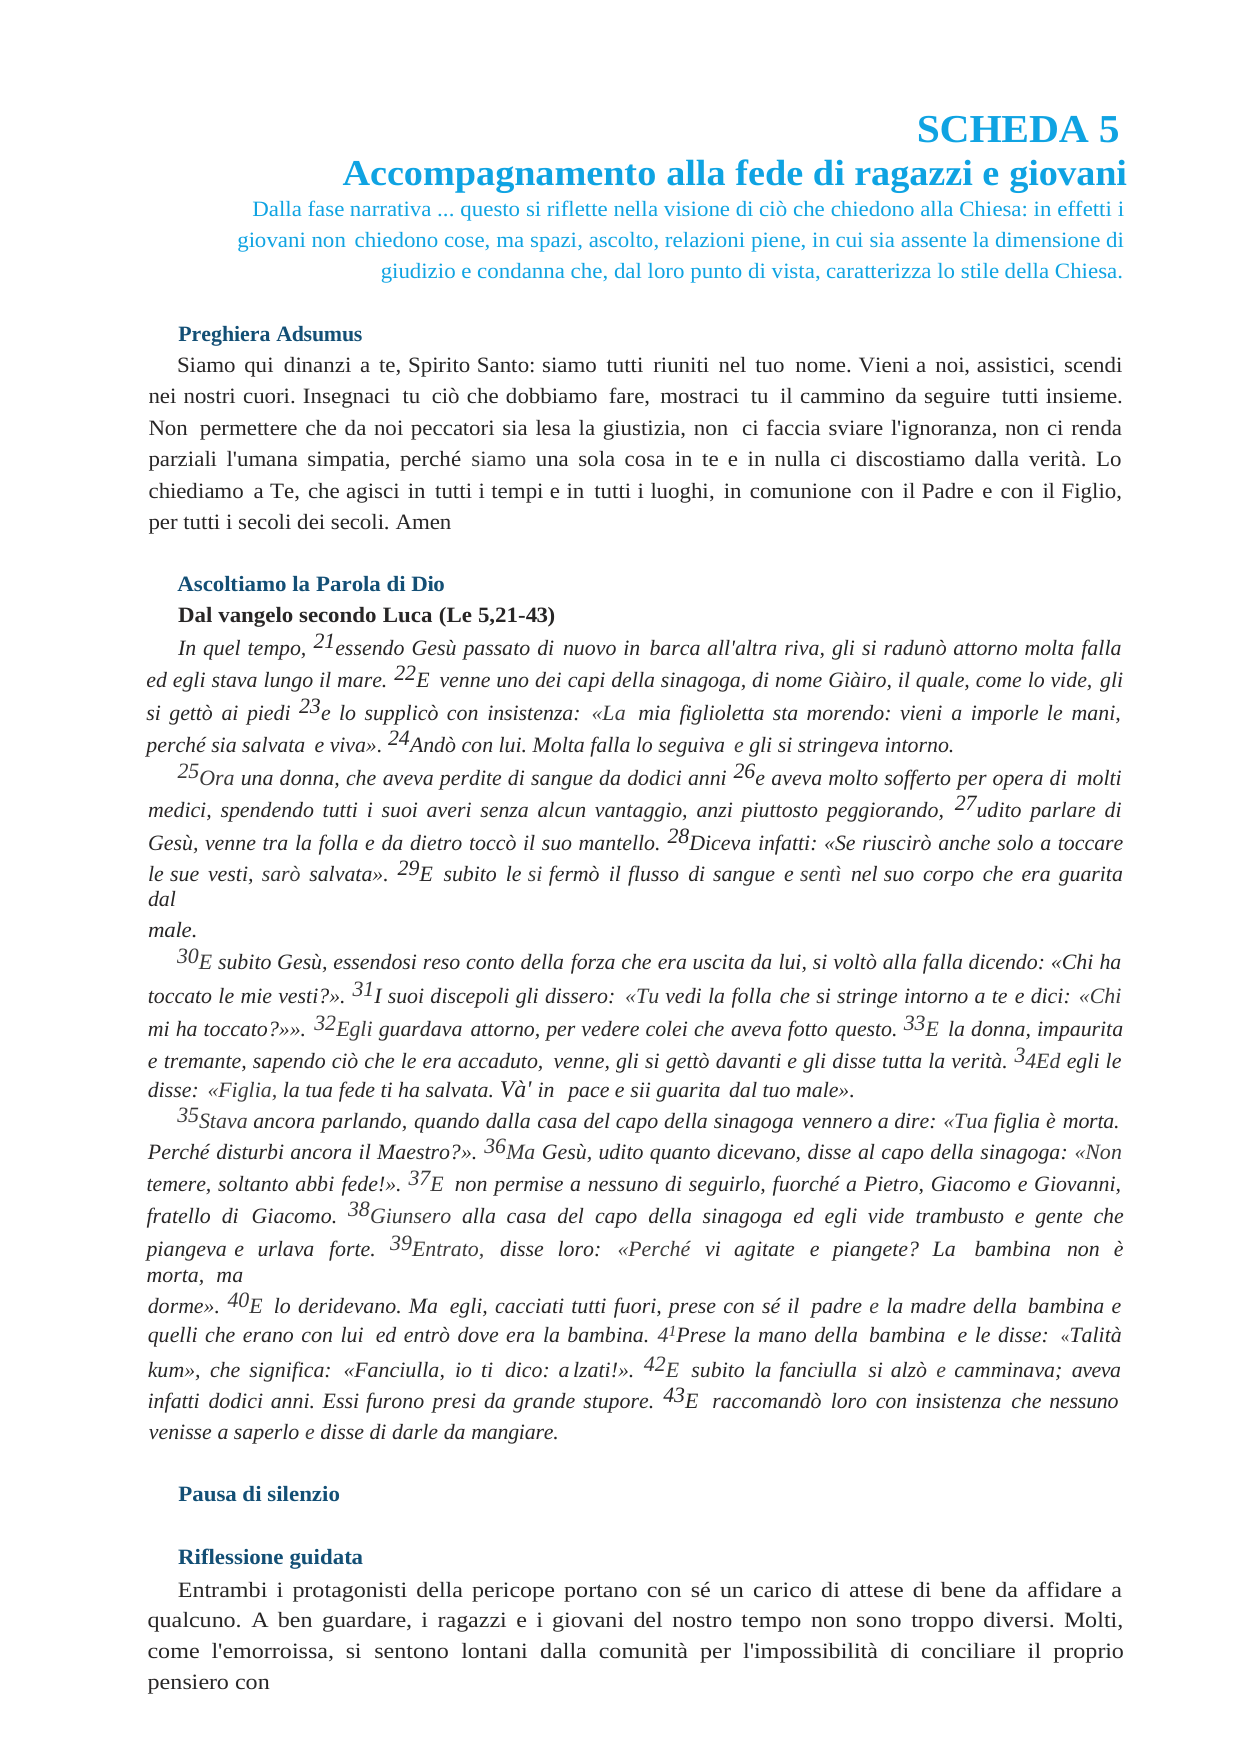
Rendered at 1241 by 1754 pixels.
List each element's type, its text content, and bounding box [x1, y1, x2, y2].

title SCHEDA 5 [106, 107, 1120, 152]
text Dalla fase narrativa ... questo si riflette nella visione di ciò che chiedono alla Chiesa: in effetti i giovani non chiedono cose, ma spazi, ascolto, relazioni piene, in cui sia assente la dimensione di giudizio e condanna che, dal loro punto di vista, caratterizza lo stile della Chiesa. [230, 196, 1124, 283]
subtitle Ascoltiamo la Parola di Dio [177, 571, 1136, 596]
text In quel tempo, 21essendo Gesù passato di nuovo in barca all'altra riva, gli si radunò attorno molta falla ed egli stava lungo il mare. 22E venne uno dei capi della sinagoga, di nome Giàiro, il quale, come lo vide, gli si gettò ai piedi 23e lo supplicò con insistenza: «La mia figlioletta sta morendo: vieni a imporle le mani, perché sia salvata e viva». 24Andò con lui. Molta falla lo seguiva e gli si stringeva intorno. [146, 628, 1123, 758]
text Accompagnamento alla fede di ragazzi e giovani [342, 152, 1136, 194]
text dorme». 40E lo deridevano. Ma egli, cacciati tutti fuori, prese con sé il padre e la madre della bambina e quelli che erano con lui ed entrò dove era la bambina. 41Prese la mano della bambina e le disse: «Talità kum», che significa: «Fanciulla, io ti dico: alzati!». 42E subito la fanciulla si alzò e camminava; aveva [148, 1287, 1124, 1382]
text Dal vangelo secondo Luca (Le 5,21-43) [178, 602, 1136, 627]
text 25Ora una donna, che aveva perdite di sangue da dodici anni 26e aveva molto sofferto per opera di molti medici, spendendo tutti i suoi averi senza alcun vantaggio, anzi piuttosto peggiorando, 27udito parlare di Gesù, venne tra la folla e da dietro toccò il suo mantello. 28Diceva infatti: «Se riuscirò anche solo a toccare le sue vesti, sarò salvata». 29E subito le si fermò il flusso di sangue e sentì nel suo corpo che era guarita dal [148, 758, 1124, 912]
text venisse a saperlo e disse di darle da mangiare. [149, 1419, 1136, 1444]
text Perché disturbi ancora il Maestro?». 36Ma Gesù, udito quanto dicevano, disse al capo della sinagoga: «Non temere, soltanto abbi fede!». 37E non permise a nessuno di seguirlo, fuorché a Pietro, Giacomo e Giovanni, fratello di Giacomo. 38Giunsero alla casa del capo della sinagoga ed egli vide trambusto e gente che piangeva e urlava forte. 39Entrato, disse loro: «Perché vi agitate e piangete? La bambina non è morta, ma [146, 1135, 1124, 1287]
subtitle Pausa di silenzio Riflessione guidata [178, 1452, 364, 1577]
text Entrambi i protagonisti della pericope portano con sé un carico di attese di bene da affidare a qualcuno. A ben guardare, i ragazzi e i giovani del nostro tempo non sono troppo diversi. Molti, come l'emorroissa, si sentono lontani dalla comunità per l'impossibilità di conciliare il proprio pensiero con [147, 1577, 1124, 1694]
text Siamo qui dinanzi a te, Spirito Santo: siamo tutti riuniti nel tuo nome. Vieni a noi, assistici, scendi nei nostri cuori. Insegnaci tu ciò che dobbiamo fare, mostraci tu il cammino da seguire tutti insieme. Non permettere che da noi peccatori sia lesa la giustizia, non ci faccia sviare l'ignoranza, non ci renda parziali l'umana simpatia, perché siamo una sola cosa in te e in nulla ci discostiamo dalla verità. Lo chiediamo a Te, che agisci in tutti i tempi e in tutti i luoghi, in comunione con il Padre e con il Figlio, per tutti i secoli dei secoli. Amen [148, 352, 1123, 534]
subtitle Preghiera Adsumus [178, 321, 1136, 346]
text infatti dodici anni. Essi furono presi da grande stupore. 43E raccomandò loro con insistenza che nessuno [147, 1386, 1136, 1414]
text 30E subito Gesù, essendosi reso conto della forza che era uscita da lui, si voltò alla falla dicendo: «Chi ha toccato le mie vesti?». 31I suoi discepoli gli dissero: «Tu vedi la folla che si stringe intorno a te e dici: «Chi mi ha toccato?»». 32Egli guardava attorno, per vedere colei che aveva fotto questo. 33E la donna, impaurita e tremante, sapendo ciò che le era accaduto, venne, gli si gettò davanti e gli disse tutta la verità. 34Ed egli le disse: «Figlia, la tua fede ti ha salvata. Và' in pace e sii guarita dal tuo male». [148, 943, 1124, 1103]
text 35Stava ancora parlando, quando dalla casa del capo della sinagoga vennero a dire: «Tua figlia è morta. [177, 1104, 1136, 1135]
text male. [148, 917, 1136, 942]
